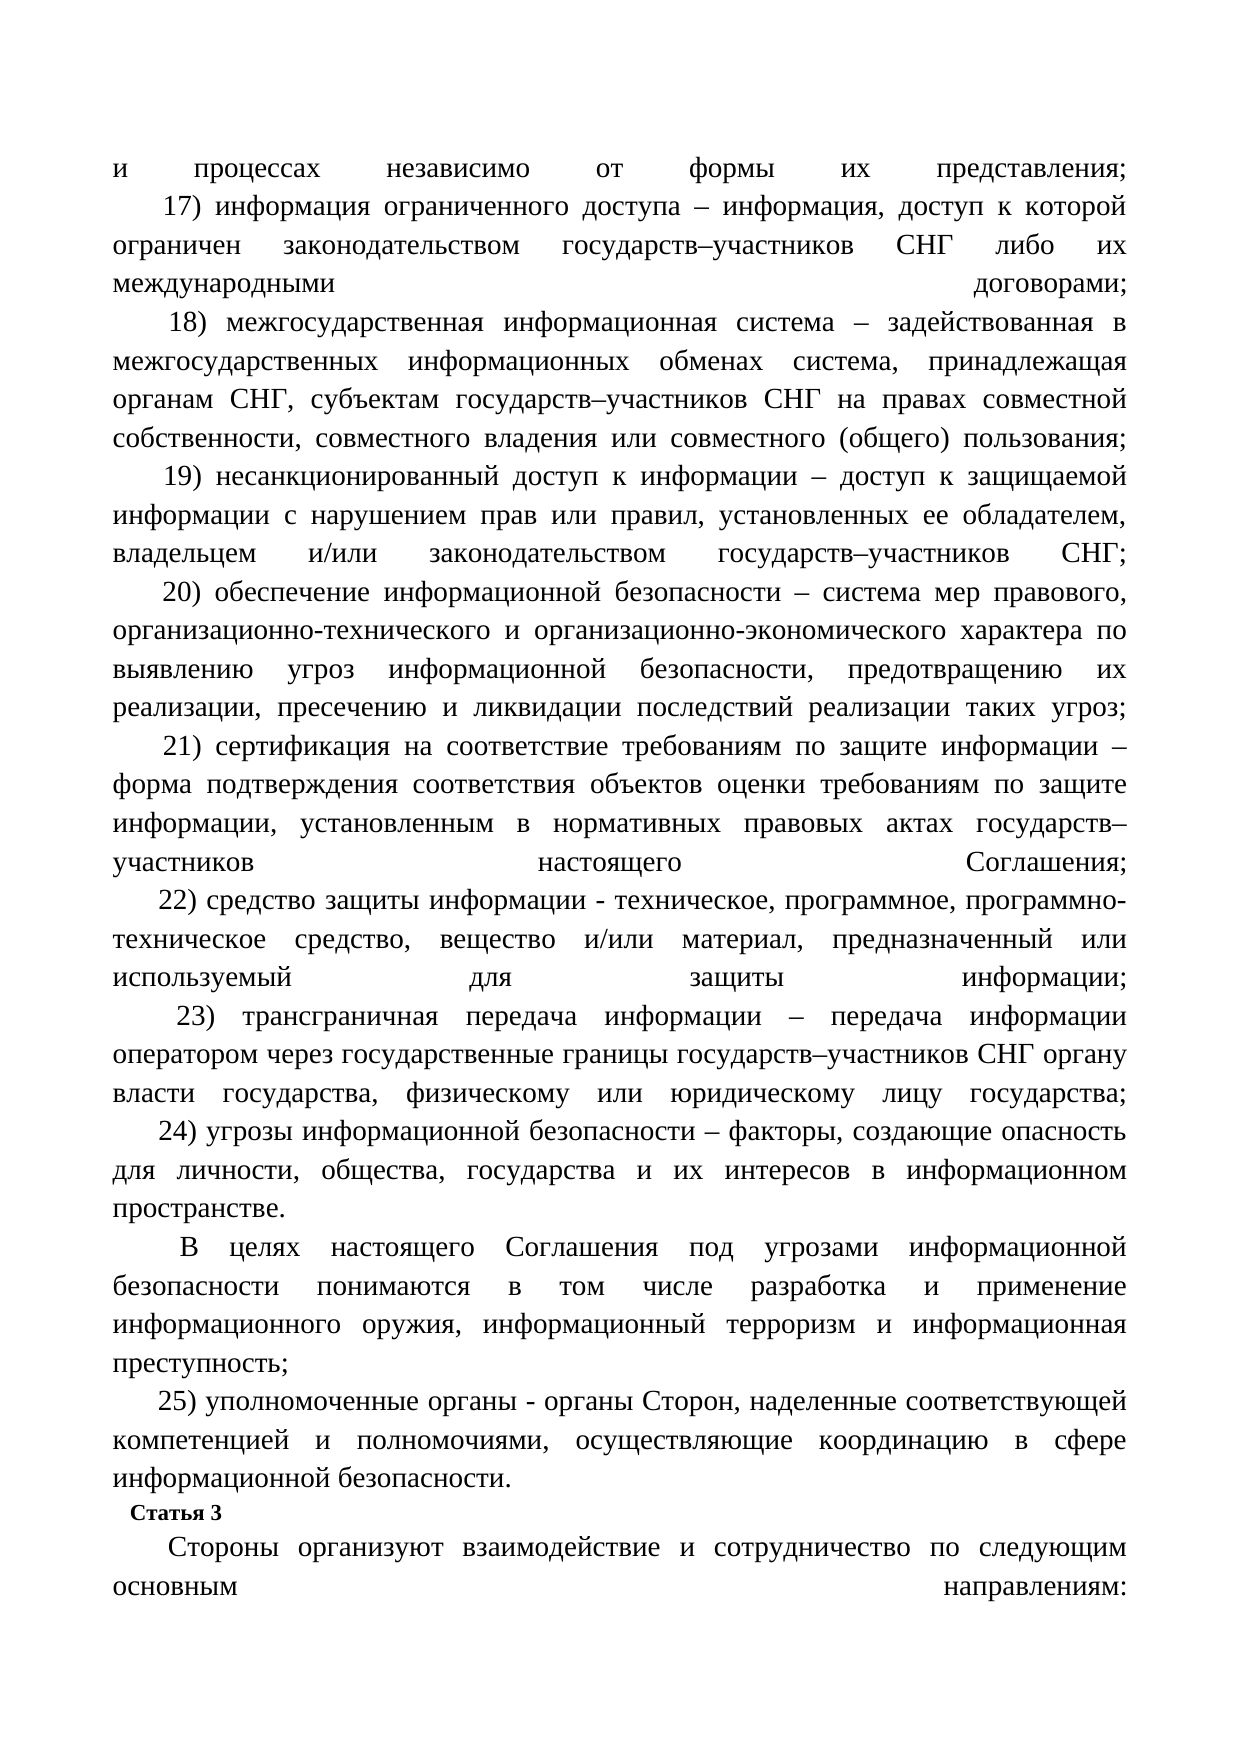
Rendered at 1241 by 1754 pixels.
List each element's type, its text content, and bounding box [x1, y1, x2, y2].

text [112, 1529, 1128, 1601]
text Статья 3 [112, 1499, 1128, 1525]
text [112, 150, 1128, 1494]
